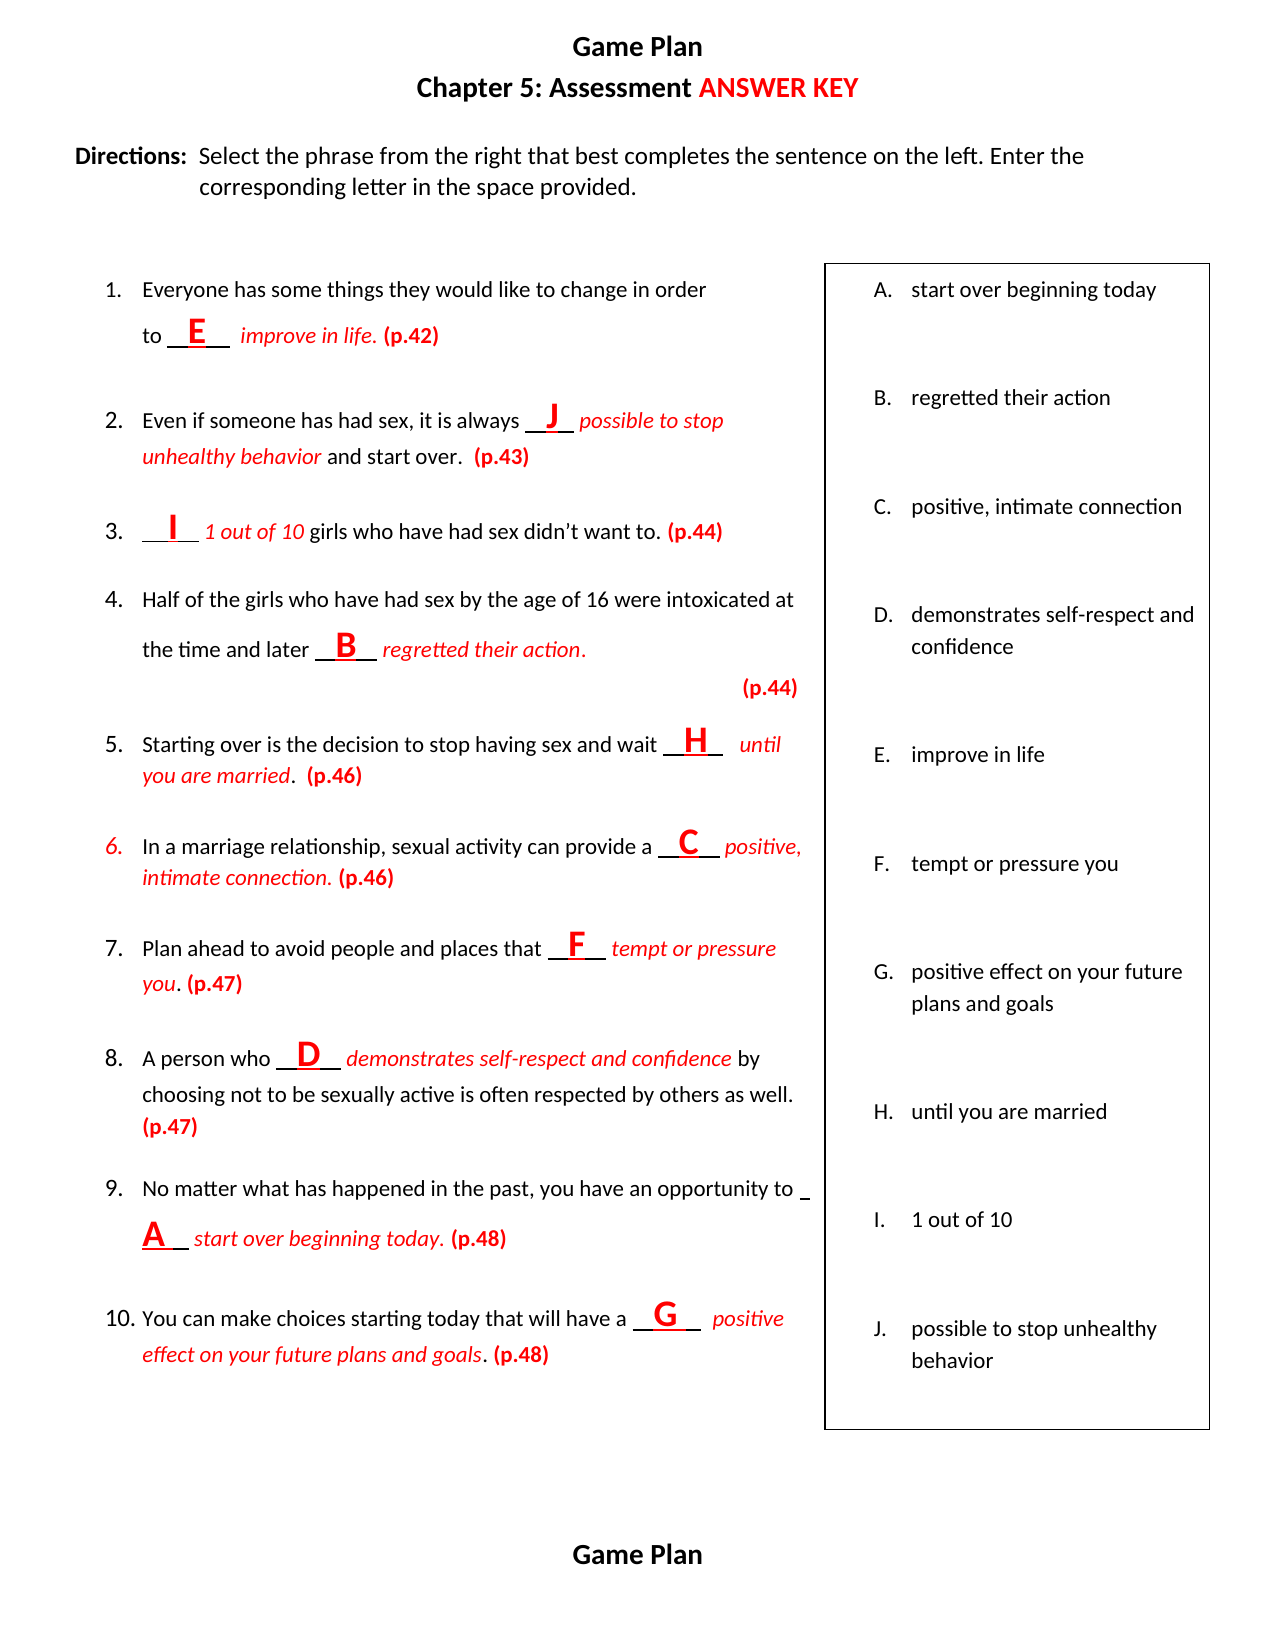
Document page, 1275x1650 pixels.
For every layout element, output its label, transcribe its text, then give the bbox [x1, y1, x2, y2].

text corresponding letter in the space provided. [75, 171, 1200, 202]
text Directions: Select the phrase from the right that best completes the sentence on the left. Enter the [75, 141, 1200, 171]
text Game Plan [75, 1536, 1200, 1572]
text Chapter 5: Assessment ANSWER KEY [75, 69, 1200, 105]
table_header Everyone has some things they would like to change in order to E improve in life. (p.42) Even if someone has had sex, it is always J possible to stop unhealthy behavior and start over. (p.43) I 1 out of 10 girls who have had sex didn’t want to. (p.44) Half of the girls who have had sex by the age of 16 were intoxicated at the time and later B regretted their action. (p.44) Starting over is the decision to stop having sex and wait H . until you are married. (p.46) In a marriage relationship, sexual activity can provide a C positive, intimate connection. (p.46) Plan ahead to avoid people and places that F tempt or pressure you. (p.47) A person who D demonstrates self-respect and confidence by choosing not to be sexually active is often respected by others as well. (p.47) No matter what has happened in the past, you have an opportunity to A start over beginning today. (p.48) You can make choices starting today that will have a G . positive effect on your future plans and goals. (p.48) [56, 263, 824, 1428]
text Game Plan [75, 28, 1200, 64]
